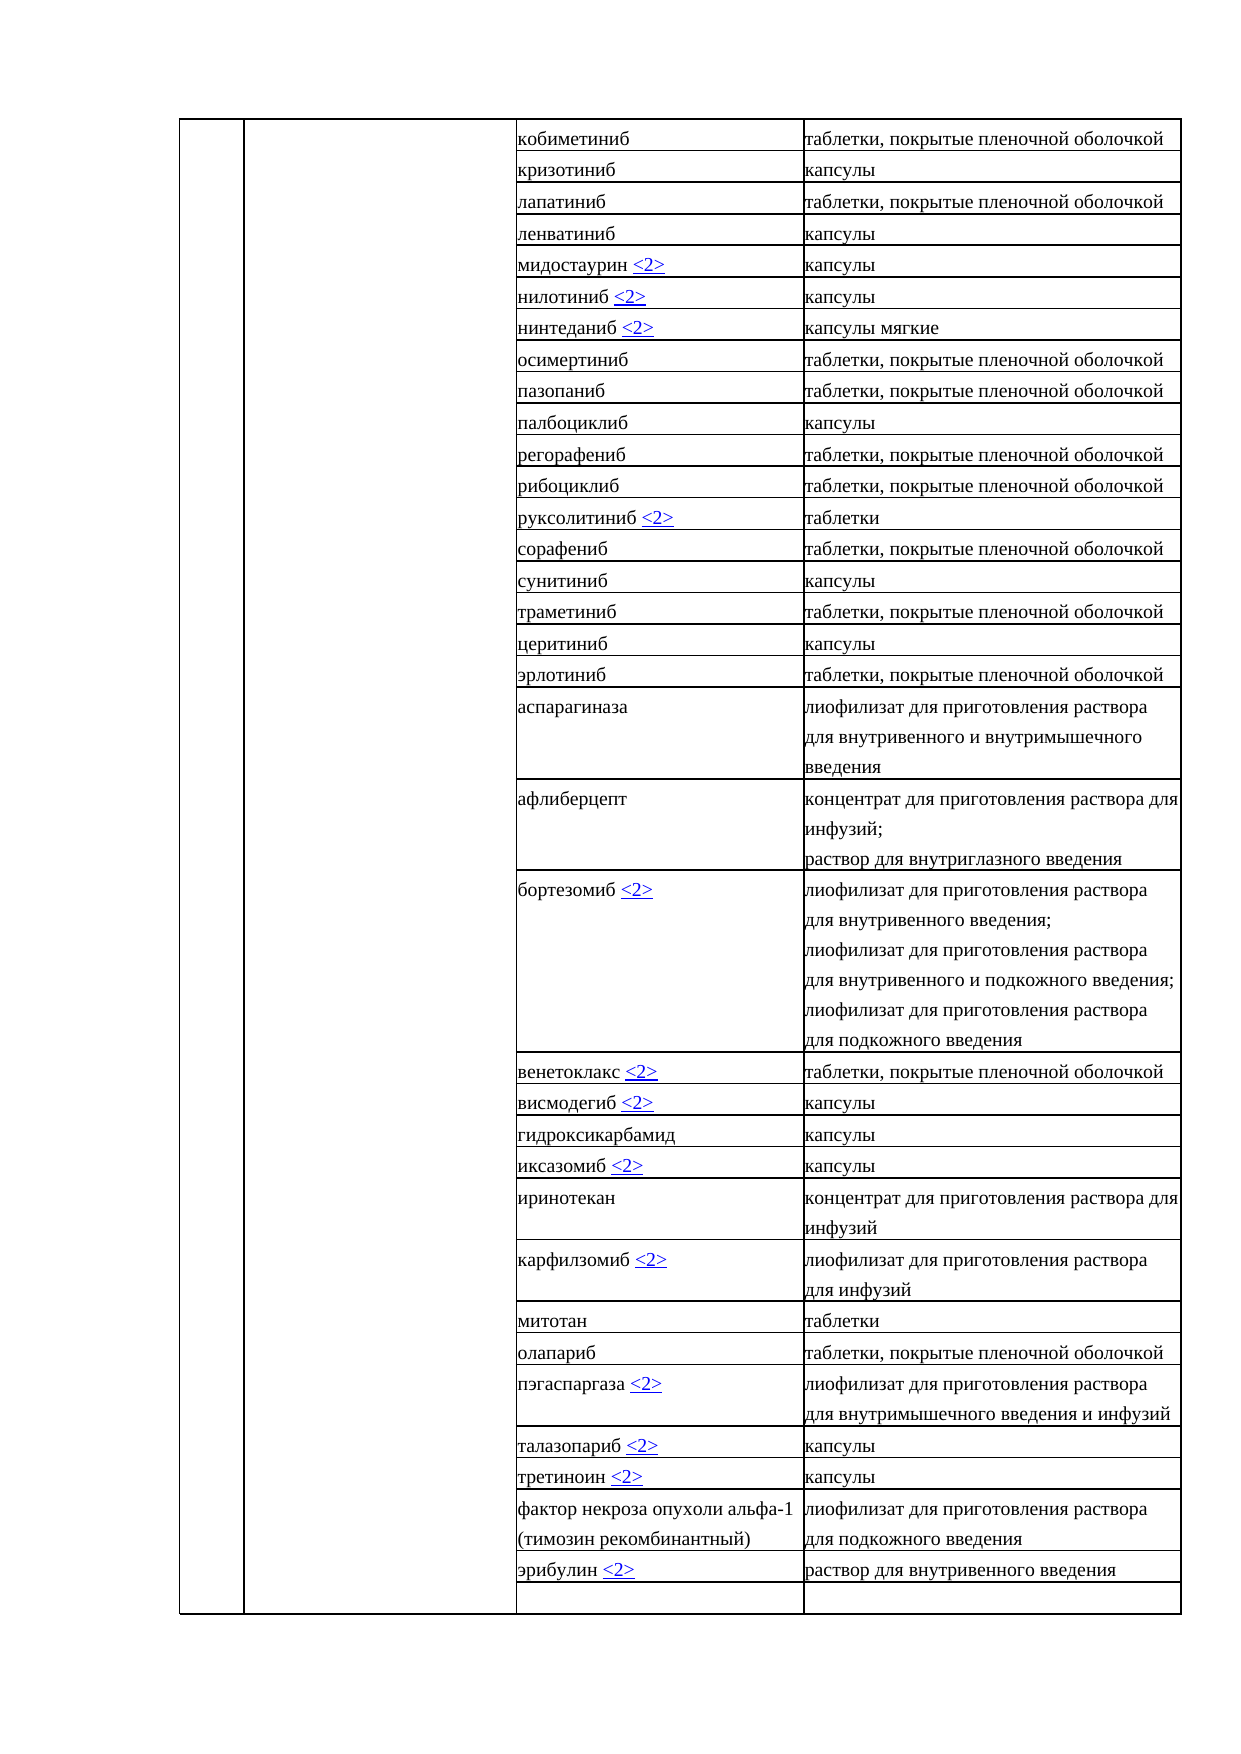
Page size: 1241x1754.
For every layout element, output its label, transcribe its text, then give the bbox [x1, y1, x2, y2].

table_cell капсулы [805, 246, 1180, 276]
table_cell таблетки, покрытые пленочной оболочкой [805, 372, 1180, 402]
table_cell таблетки, покрытые пленочной оболочкой [805, 341, 1180, 371]
table_cell капсулы [805, 278, 1180, 307]
table_cell палбоциклиб [517, 404, 803, 434]
table_cell капсулы [805, 151, 1180, 181]
table_cell кризотиниб [517, 151, 803, 181]
table_cell кобиметиниб [517, 120, 803, 150]
table_cell капсулы мягкие [805, 309, 1180, 339]
table_cell венетоклакс <2> [517, 1053, 803, 1082]
table_cell капсулы [805, 404, 1180, 434]
table_cell таблетки [805, 1302, 1180, 1332]
table_cell ленватиниб [517, 215, 803, 244]
table_cell таблетки, покрытые пленочной оболочкой [805, 467, 1180, 497]
table_cell концентрат для приготовления раствора для инфузий; раствор для внутриглазного введения [805, 780, 1180, 869]
table_cell рибоциклиб [517, 467, 803, 497]
table_cell капсулы [805, 1084, 1180, 1114]
table_cell капсулы [805, 562, 1180, 592]
table_cell раствор для внутривенного введения [805, 1551, 1180, 1581]
table_cell капсулы [805, 625, 1180, 655]
table_cell нинтеданиб <2> [517, 309, 803, 339]
table_cell пэгаспаргаза <2> [517, 1365, 803, 1425]
table_cell руксолитиниб <2> [517, 498, 803, 528]
table_cell аспарагиназа [517, 688, 803, 778]
table_cell лиофилизат для приготовления раствора для инфузий [805, 1240, 1180, 1300]
table_cell карфилзомиб <2> [517, 1240, 803, 1300]
table_cell талазопариб <2> [517, 1427, 803, 1457]
table_cell лиофилизат для приготовления раствора для внутривенного введения; лиофилизат для приготовления раствора для внутривенного и подкожного введения; лиофилизат для приготовления раствора для подкожного введения [805, 871, 1180, 1051]
table_cell таблетки, покрытые пленочной оболочкой [805, 1053, 1180, 1082]
table_cell бортезомиб <2> [517, 871, 803, 1051]
table_cell таблетки [805, 498, 1180, 528]
table_cell осимертиниб [517, 341, 803, 371]
table_cell таблетки, покрытые пленочной оболочкой [805, 656, 1180, 686]
table_cell капсулы [805, 1147, 1180, 1177]
table_cell афлиберцепт [517, 780, 803, 869]
table_cell таблетки, покрытые пленочной оболочкой [805, 183, 1180, 213]
table_cell капсулы [805, 1458, 1180, 1488]
table_cell регорафениб [517, 435, 803, 465]
table_cell пазопаниб [517, 372, 803, 402]
table_cell капсулы [805, 1427, 1180, 1457]
table_cell капсулы [805, 1116, 1180, 1146]
table_cell траметиниб [517, 593, 803, 623]
table_cell висмодегиб <2> [517, 1084, 803, 1114]
table_cell эрибулин <2> [517, 1551, 803, 1581]
table_cell олапариб [517, 1333, 803, 1363]
table_cell иксазомиб <2> [517, 1147, 803, 1177]
table_cell гидроксикарбамид [517, 1116, 803, 1146]
table_cell лиофилизат для приготовления раствора для внутримышечного введения и инфузий [805, 1365, 1180, 1425]
table_cell мидостаурин <2> [517, 246, 803, 276]
table_cell третиноин <2> [517, 1458, 803, 1488]
table_cell нилотиниб <2> [517, 278, 803, 307]
table_cell [805, 1583, 1180, 1613]
table_cell таблетки, покрытые пленочной оболочкой [805, 435, 1180, 465]
table_cell лапатиниб [517, 183, 803, 213]
table_cell эрлотиниб [517, 656, 803, 686]
table_cell капсулы [805, 215, 1180, 244]
table_cell церитиниб [517, 625, 803, 655]
table_cell митотан [517, 1302, 803, 1332]
table_cell лиофилизат для приготовления раствора для подкожного введения [805, 1490, 1180, 1550]
table_cell фактор некроза опухоли альфа-1 (тимозин рекомбинантный) [517, 1490, 803, 1550]
table_cell таблетки, покрытые пленочной оболочкой [805, 530, 1180, 560]
table_cell сорафениб [517, 530, 803, 560]
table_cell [805, 120, 1180, 150]
table_cell сунитиниб [517, 562, 803, 592]
table_cell таблетки, покрытые пленочной оболочкой [805, 1333, 1180, 1363]
table_cell [517, 1583, 803, 1613]
table_cell иринотекан [517, 1179, 803, 1239]
table_cell концентрат для приготовления раствора для инфузий [805, 1179, 1180, 1239]
table_cell лиофилизат для приготовления раствора для внутривенного и внутримышечного введения [805, 688, 1180, 778]
table_cell таблетки, покрытые пленочной оболочкой [805, 593, 1180, 623]
